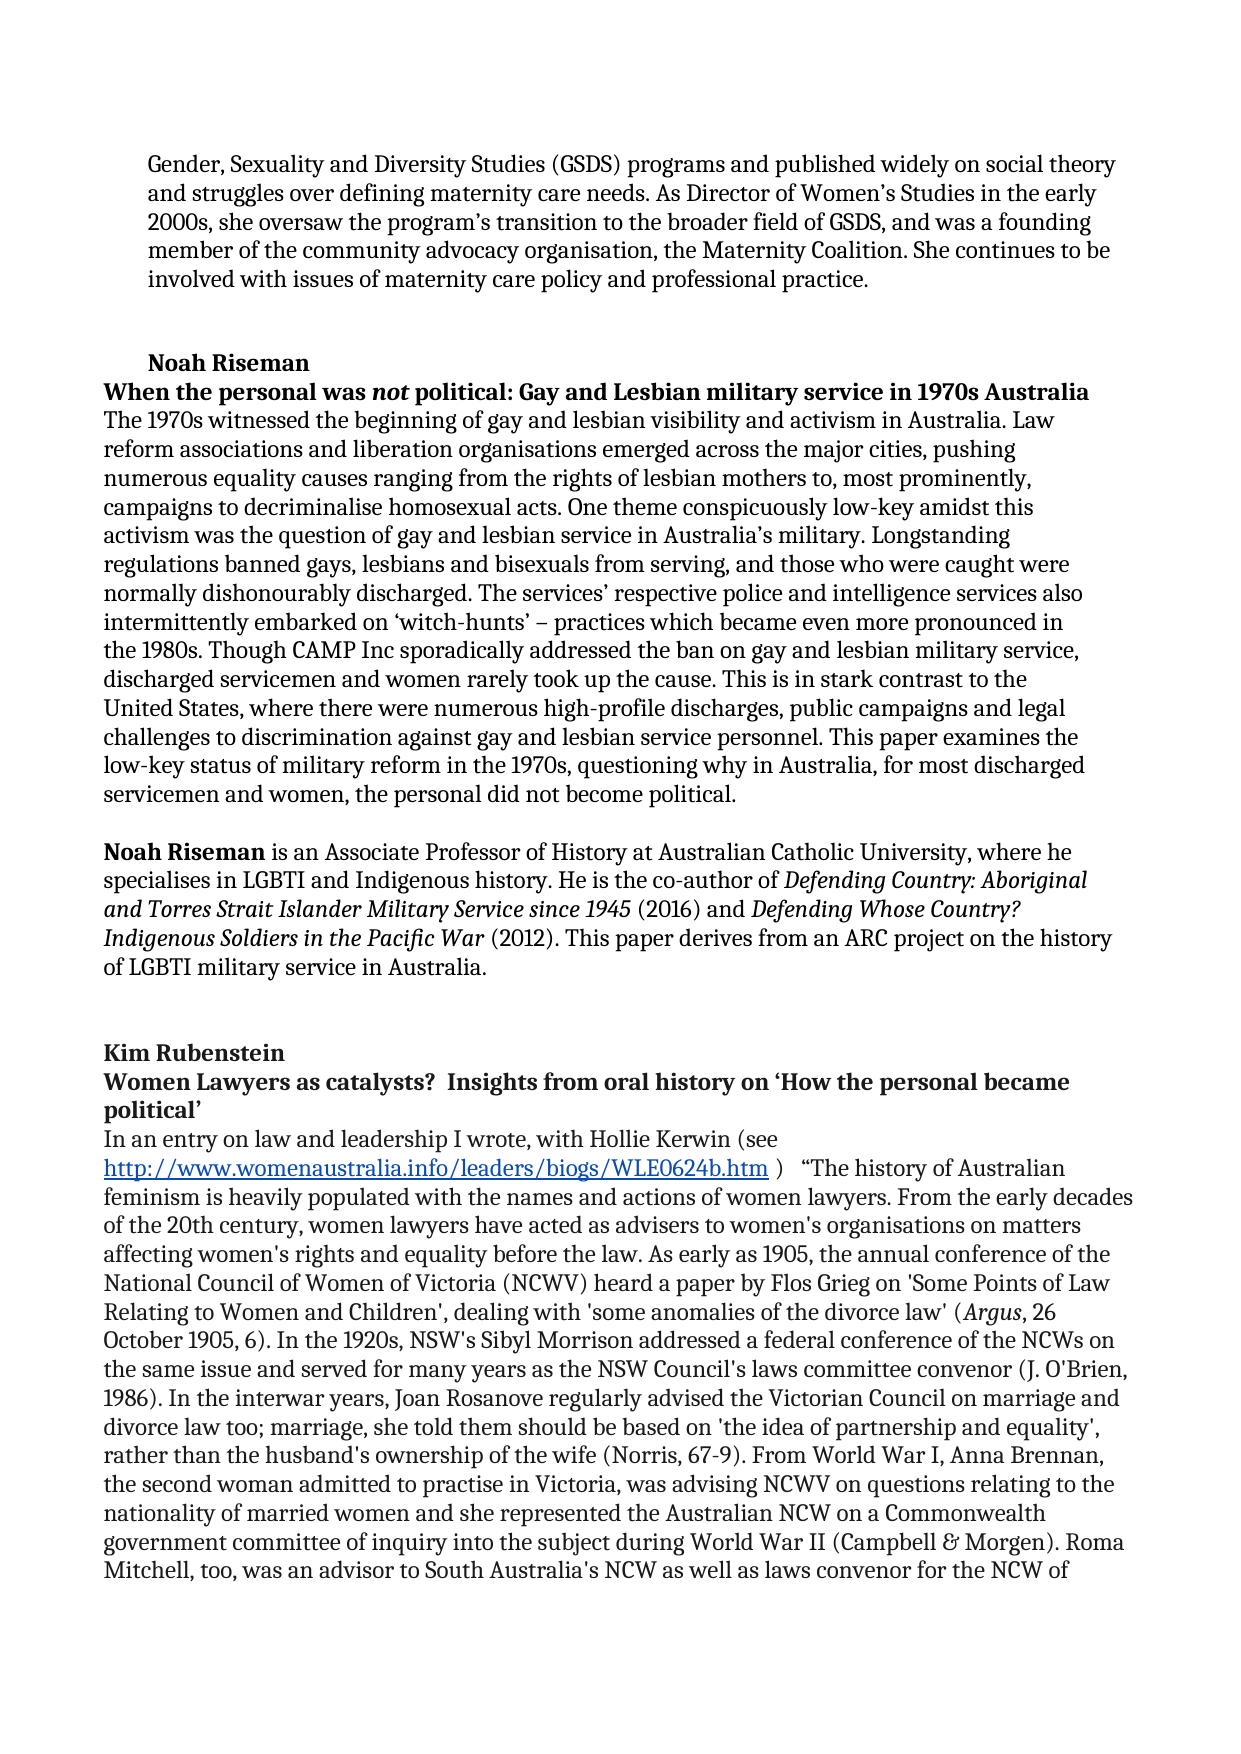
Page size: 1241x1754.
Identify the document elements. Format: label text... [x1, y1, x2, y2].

text When the personal was not political: Gay and Lesbian military service in 1970s Australia [103, 378, 1134, 406]
text Noah Riseman is an Associate Professor of History at Australian Catholic University, where he specialises in LGBTI and Indigenous history. He is the co-author of Defending Country: Aboriginal and Torres Strait Islander Military Service since 1945 (2016) and Defending Whose Country? Indigenous Soldiers in the Pacific War (2012). This paper derives from an ARC project on the history of LGBTI military service in Australia. [103, 838, 1134, 981]
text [148, 150, 1134, 349]
text Kim Rubenstein [103, 1039, 1134, 1068]
text Women Lawyers as catalysts? Insights from oral history on ‘How the personal became political’ [103, 1068, 1134, 1125]
text Noah Riseman [148, 349, 1134, 378]
text The 1970s witnessed the beginning of gay and lesbian visibility and activism in Australia. Law reform associations and liberation organisations emerged across the major cities, pushing numerous equality causes ranging from the rights of lesbian mothers to, most prominently, campaigns to decriminalise homosexual acts. One theme conspicuously low-key amidst this activism was the question of gay and lesbian service in Australia’s military. Longstanding regulations banned gays, lesbians and bisexuals from serving, and those who were caught were normally dishonourably discharged. The services’ respective police and intelligence services also intermittently embarked on ‘witch-hunts’ – practices which became even more pronounced in the 1980s. Though CAMP Inc sporadically addressed the ban on gay and lesbian military service, discharged servicemen and women rarely took up the cause. This is in stark contrast to the United States, where there were numerous high-profile discharges, public campaigns and legal challenges to discrimination against gay and lesbian service personnel. This paper examines the low-key status of military reform in the 1970s, questioning why in Australia, for most discharged servicemen and women, the personal did not become political. [103, 406, 1093, 809]
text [103, 1125, 1134, 1585]
